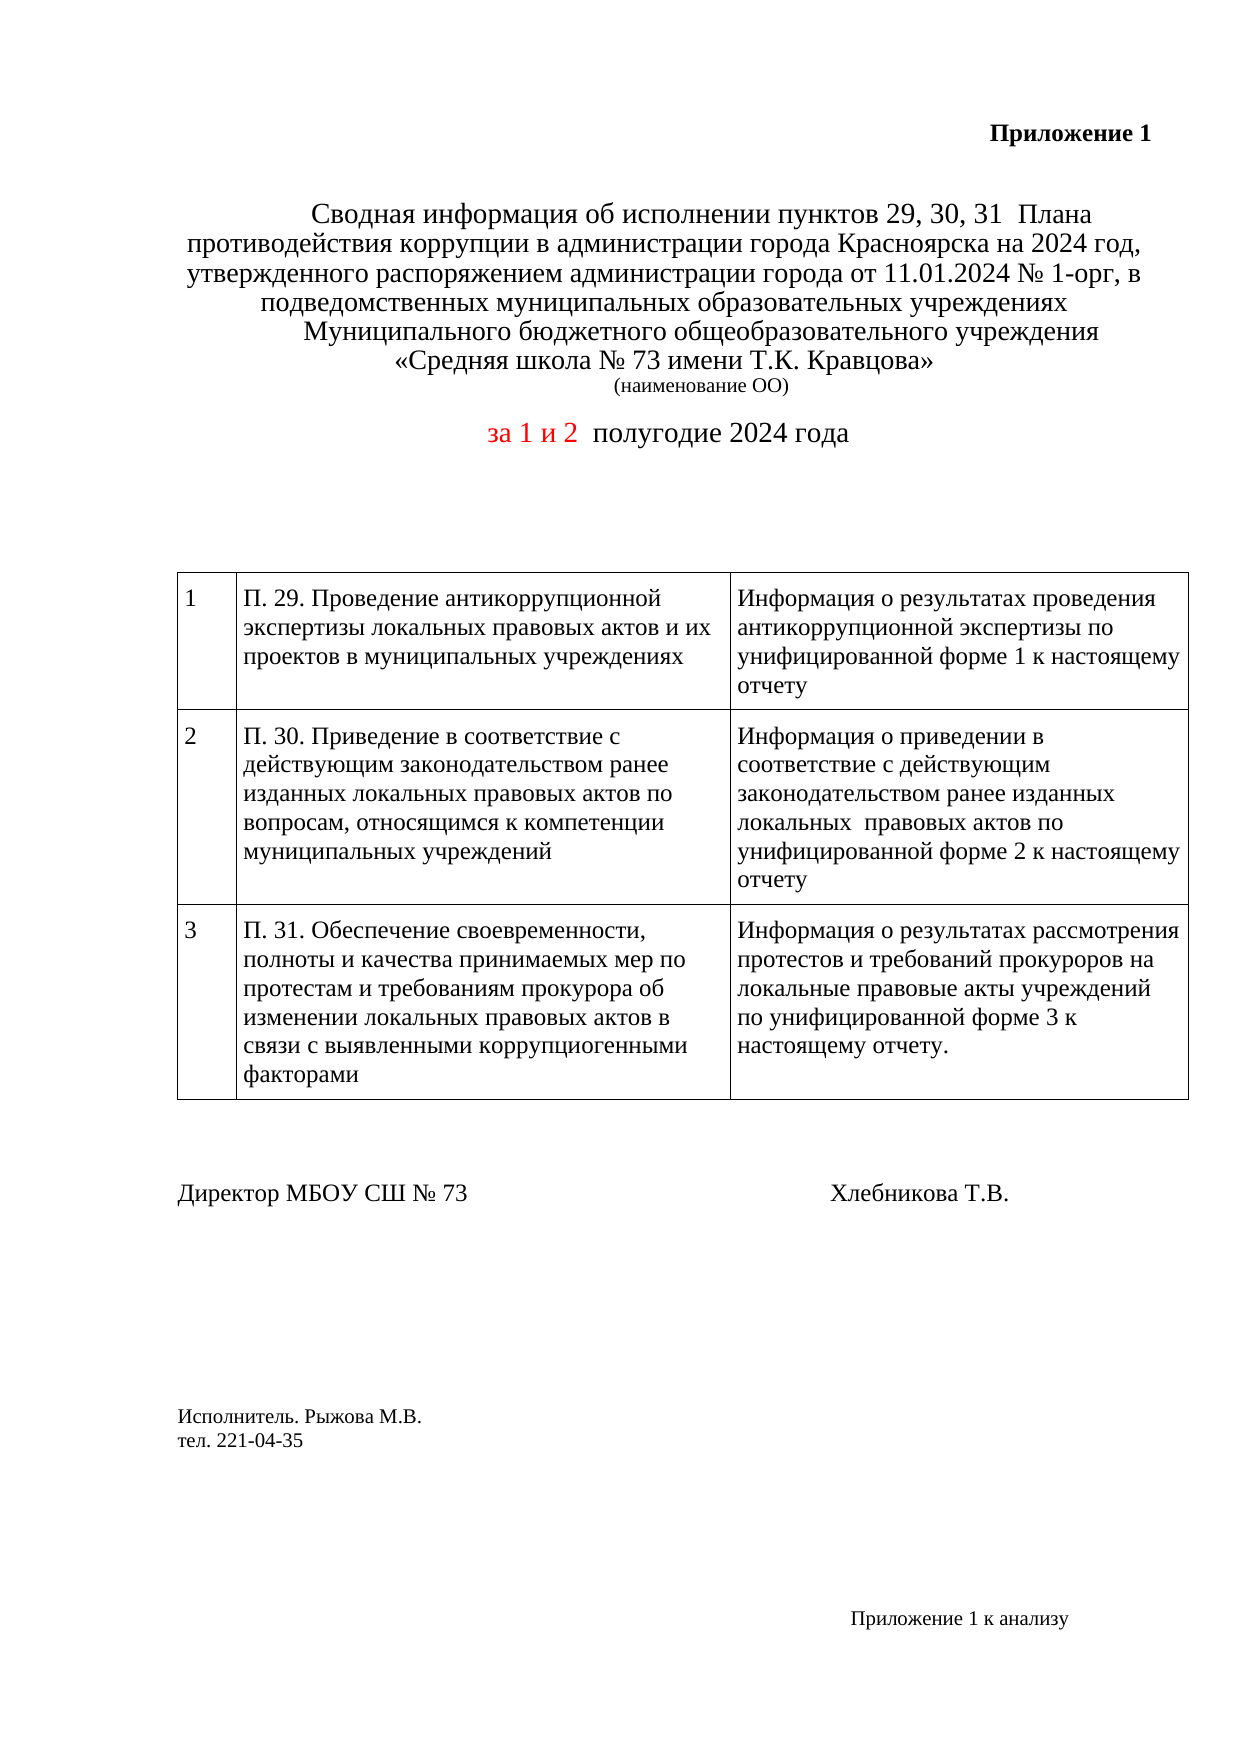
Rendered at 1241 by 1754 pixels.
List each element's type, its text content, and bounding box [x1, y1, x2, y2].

table_cell Информация о приведении в соответствие с действующим законодательством ранее изданных локальных правовых актов по унифицированной форме 2 к настоящему отчету [731, 710, 1188, 904]
text Директор МБОУ СШ № 73 Хлебникова Т.В. [177, 1178, 1152, 1207]
text (наименование ОО) [177, 376, 1152, 397]
text Исполнитель. Рыжова М.В. [177, 1404, 1152, 1428]
text Приложение 1 [177, 118, 1152, 147]
table_cell Информация о результатах рассмотрения протестов и требований прокуроров на локальные правовые акты учреждений по унифицированной форме 3 к настоящему отчету. [731, 905, 1188, 1099]
table_header П. 29. Проведение антикоррупционной экспертизы локальных правовых актов и их проектов в муниципальных учреждениях [237, 573, 730, 709]
table_header 1 [178, 573, 236, 709]
text Приложение 1 к анализу [768, 1606, 1152, 1629]
text Муниципального бюджетного общеобразовательного учреждения «Средняя школа № 73 имени Т.К. Кравцова» [177, 317, 1152, 376]
text Сводная информация об исполнении пунктов 29, 30, 31 Плана противодействия коррупции в администрации города Красноярска на 2024 год, утвержденного распоряжением администрации города от 11.01.2024 № 1-орг, в подведомственных муниципальных образовательных учреждениях [177, 200, 1152, 317]
table_cell 3 [178, 905, 236, 1099]
text за 1 и 2 полугодие 2024 года [177, 419, 1152, 449]
table_header Информация о результатах проведения антикоррупционной экспертизы по унифицированной форме 1 к настоящему отчету [731, 573, 1188, 709]
text тел. 221-04-35 [177, 1428, 1152, 1452]
table_cell П. 31. Обеспечение своевременности, полноты и качества принимаемых мер по протестам и требованиям прокурора об изменении локальных правовых актов в связи с выявленными коррупциогенными факторами [237, 905, 730, 1099]
table_cell П. 30. Приведение в соответствие с действующим законодательством ранее изданных локальных правовых актов по вопросам, относящимся к компетенции муниципальных учреждений [237, 710, 730, 904]
table_cell 2 [178, 710, 236, 904]
